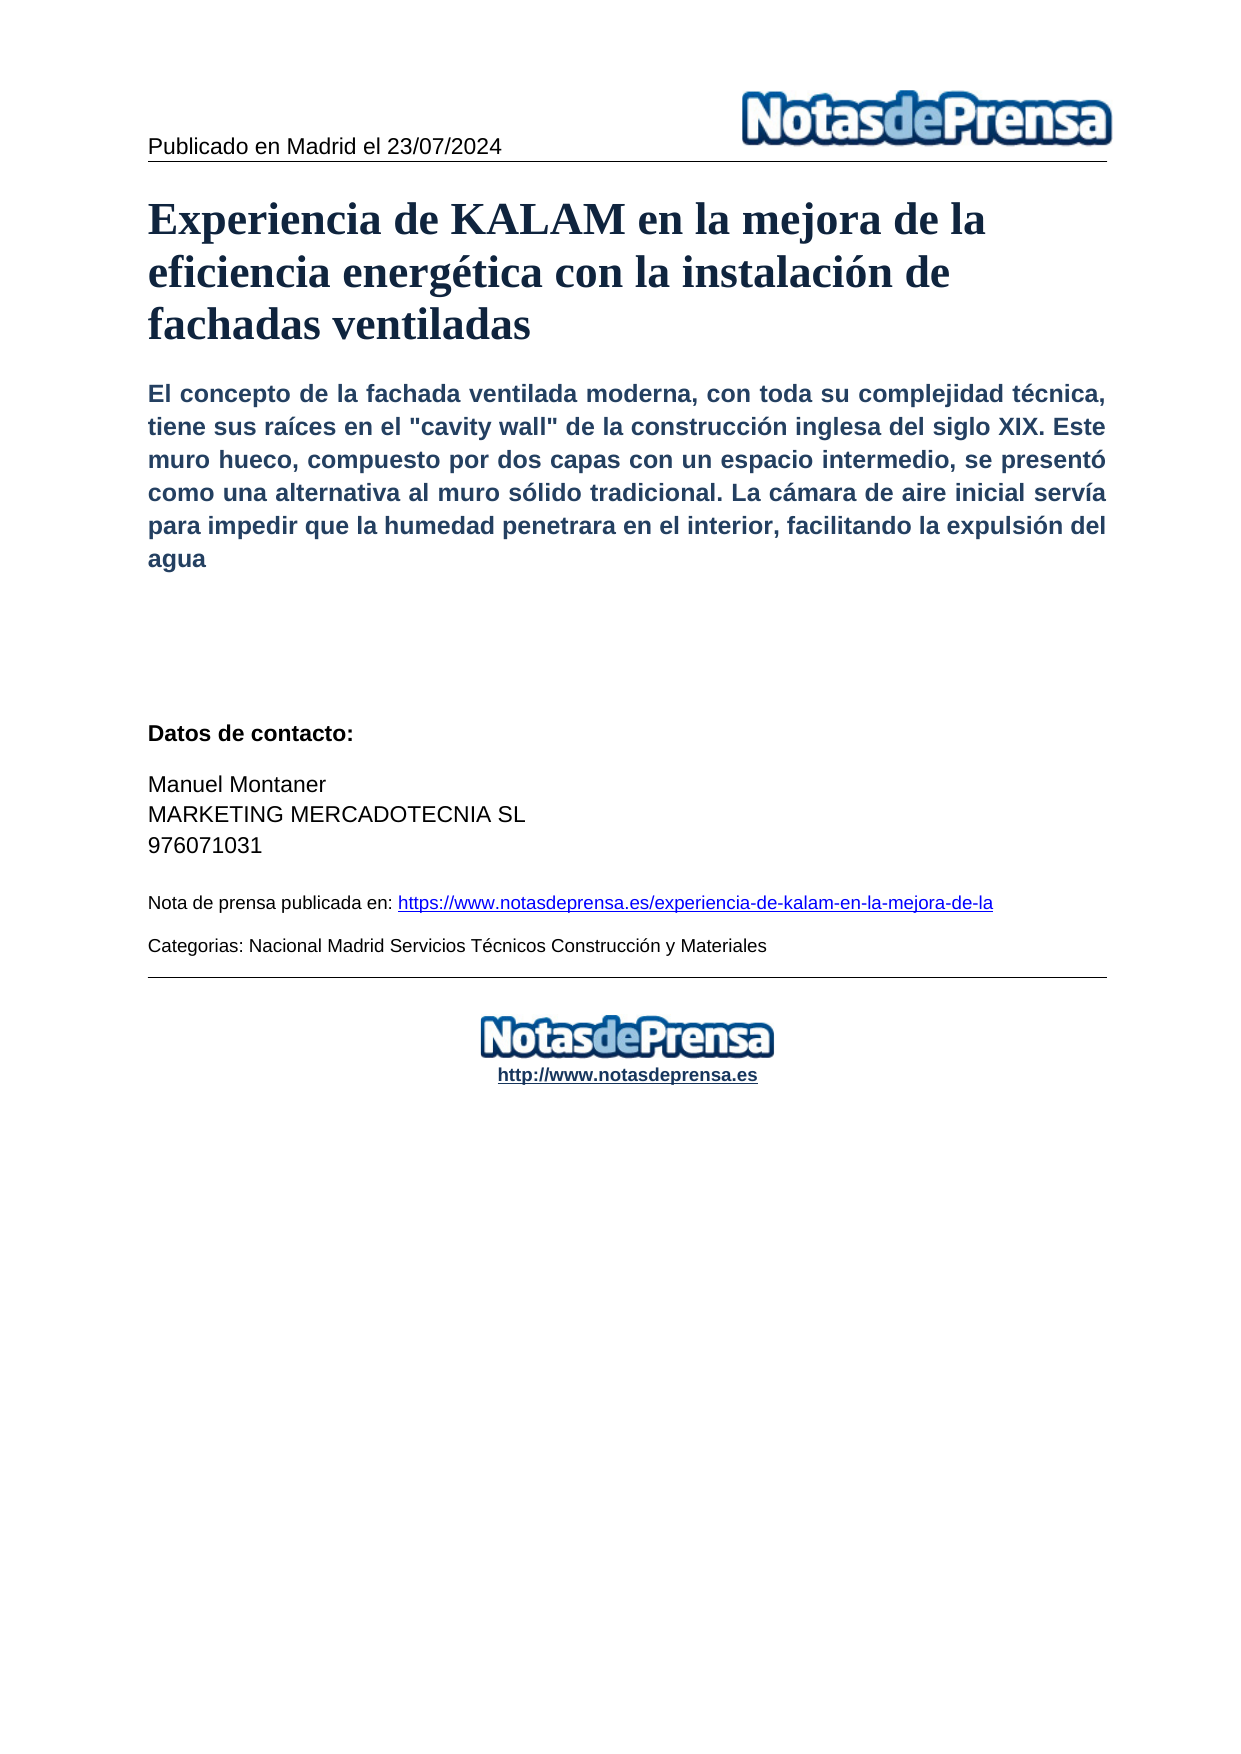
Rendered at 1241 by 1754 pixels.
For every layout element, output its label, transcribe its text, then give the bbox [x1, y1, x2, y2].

text http://www.notasdeprensa.es [148, 1064, 1107, 1086]
picture [742, 90, 1113, 148]
text Datos de contacto: [148, 720, 1107, 747]
subtitle El concepto de la fachada ventilada moderna, con toda su complejidad técnica, tiene sus raíces en el "cavity wall" de la construcción inglesa del siglo XIX. Este muro hueco, compuesto por dos capas con un espacio intermedio, se presentó como una alternativa al muro sólido tradicional. La cámara de aire inicial servía para impedir que la humedad penetrara en el interior, facilitando la expulsión del agua [148, 379, 1107, 573]
text Manuel Montaner [148, 771, 1063, 798]
picture [480, 1014, 775, 1060]
text Categorias: Nacional Madrid Servicios Técnicos Construcción y Materiales [148, 934, 1107, 956]
text Publicado en Madrid el 23/07/2024 [148, 133, 1107, 161]
text Nota de prensa publicada en: https://www.notasdeprensa.es/experiencia-de-kalam-en-la-mejora-de-la [148, 892, 1107, 914]
text 976071031 [148, 832, 1063, 858]
subtitle Experiencia de KALAM en la mejora de la eficiencia energética con la instalación de fachadas ventiladas [148, 192, 1107, 350]
text MARKETING MERCADOTECNIA SL [148, 801, 1063, 828]
